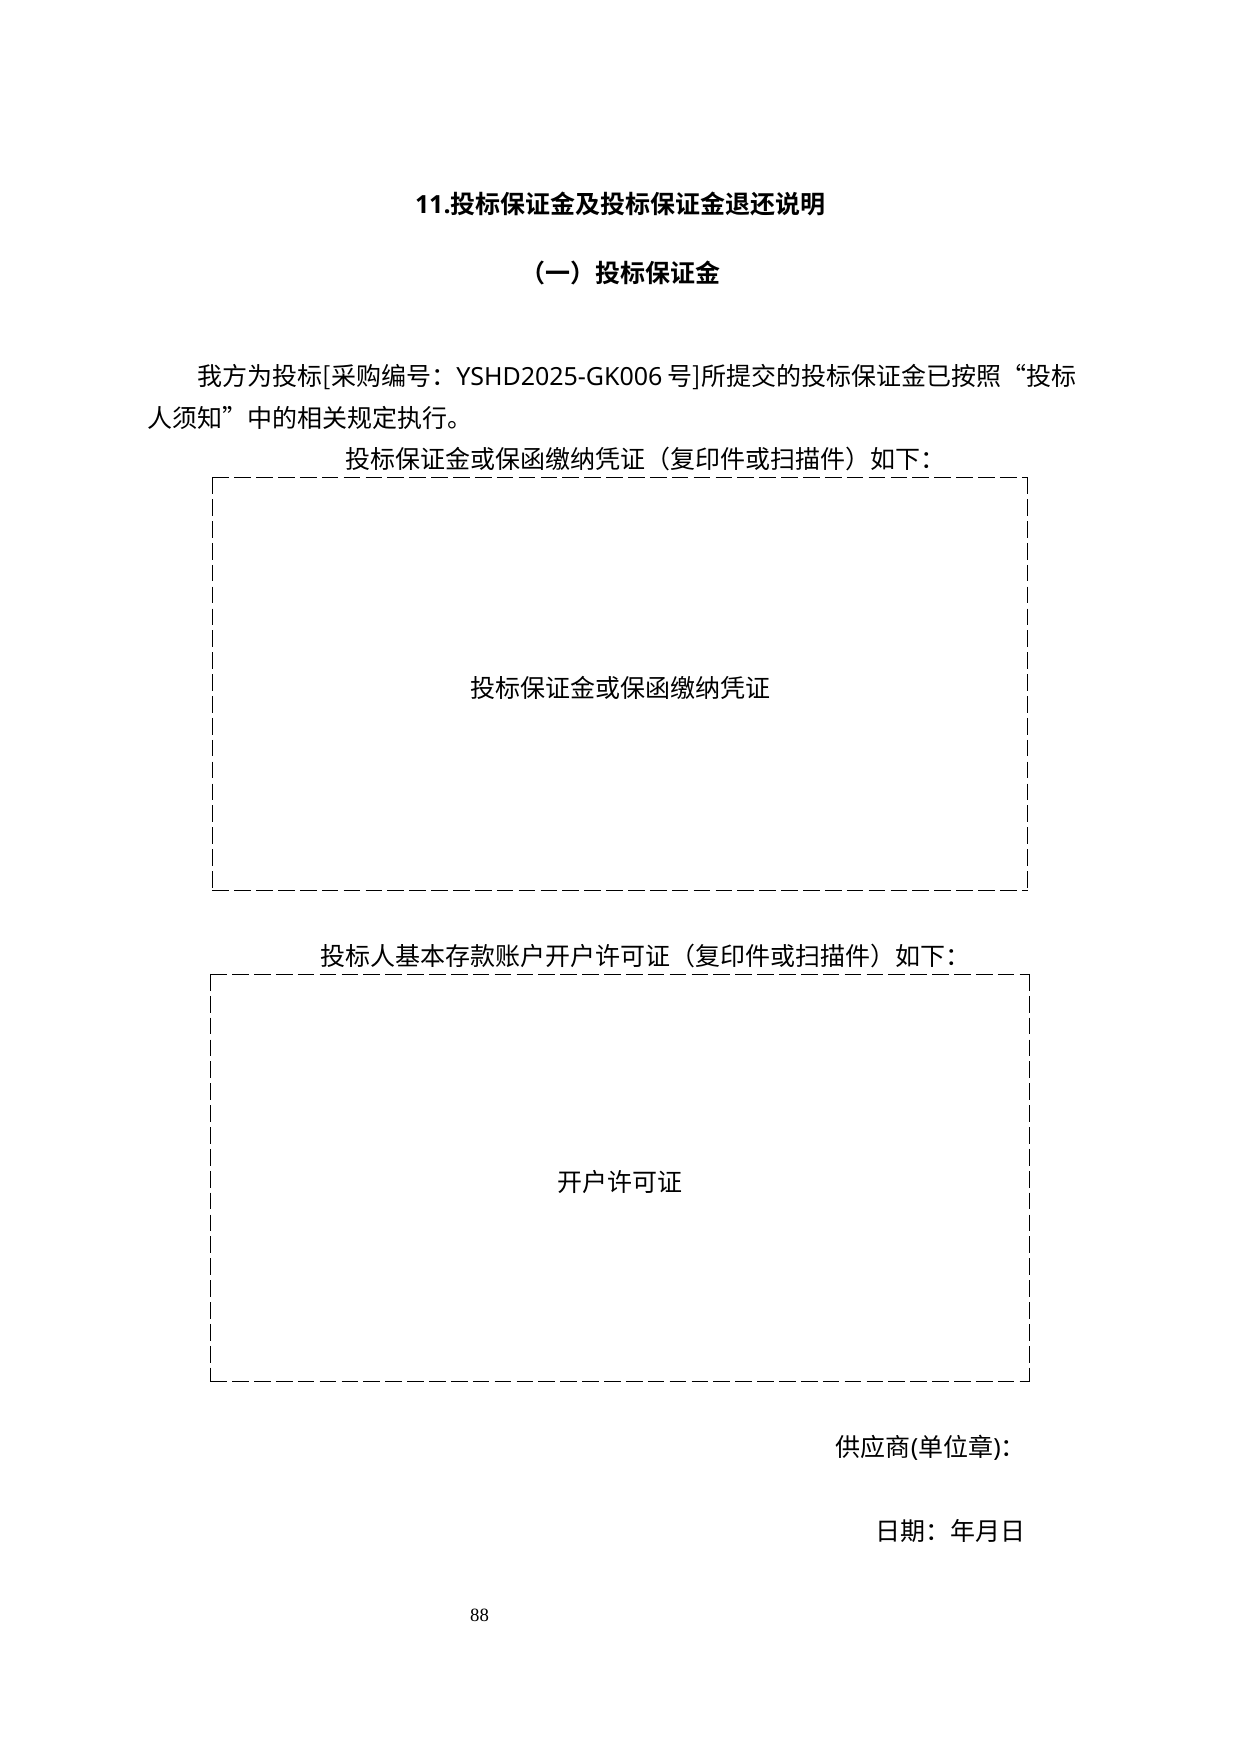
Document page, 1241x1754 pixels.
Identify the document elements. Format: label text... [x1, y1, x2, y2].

text 投标保证金或保函缴纳凭证（复印件或扫描件）如下： [148, 436, 1093, 477]
subtitle 11.投标保证金及投标保证金退还说明 [148, 181, 1093, 222]
table_header 开户许可证 [211, 974, 1029, 1381]
text 日期：年月日 [148, 1507, 1025, 1548]
table_header 投标保证金或保函缴纳凭证 [213, 477, 1027, 889]
subtitle （一）投标保证金 [148, 249, 1093, 291]
text 供应商(单位章)： [148, 1423, 1025, 1465]
text 我方为投标[采购编号：YSHD2025-GK006号]所提交的投标保证金已按照“投标人须知”中的相关规定执行。 [148, 352, 1093, 436]
text 投标人基本存款账户开户许可证（复印件或扫描件）如下： [148, 932, 1093, 974]
